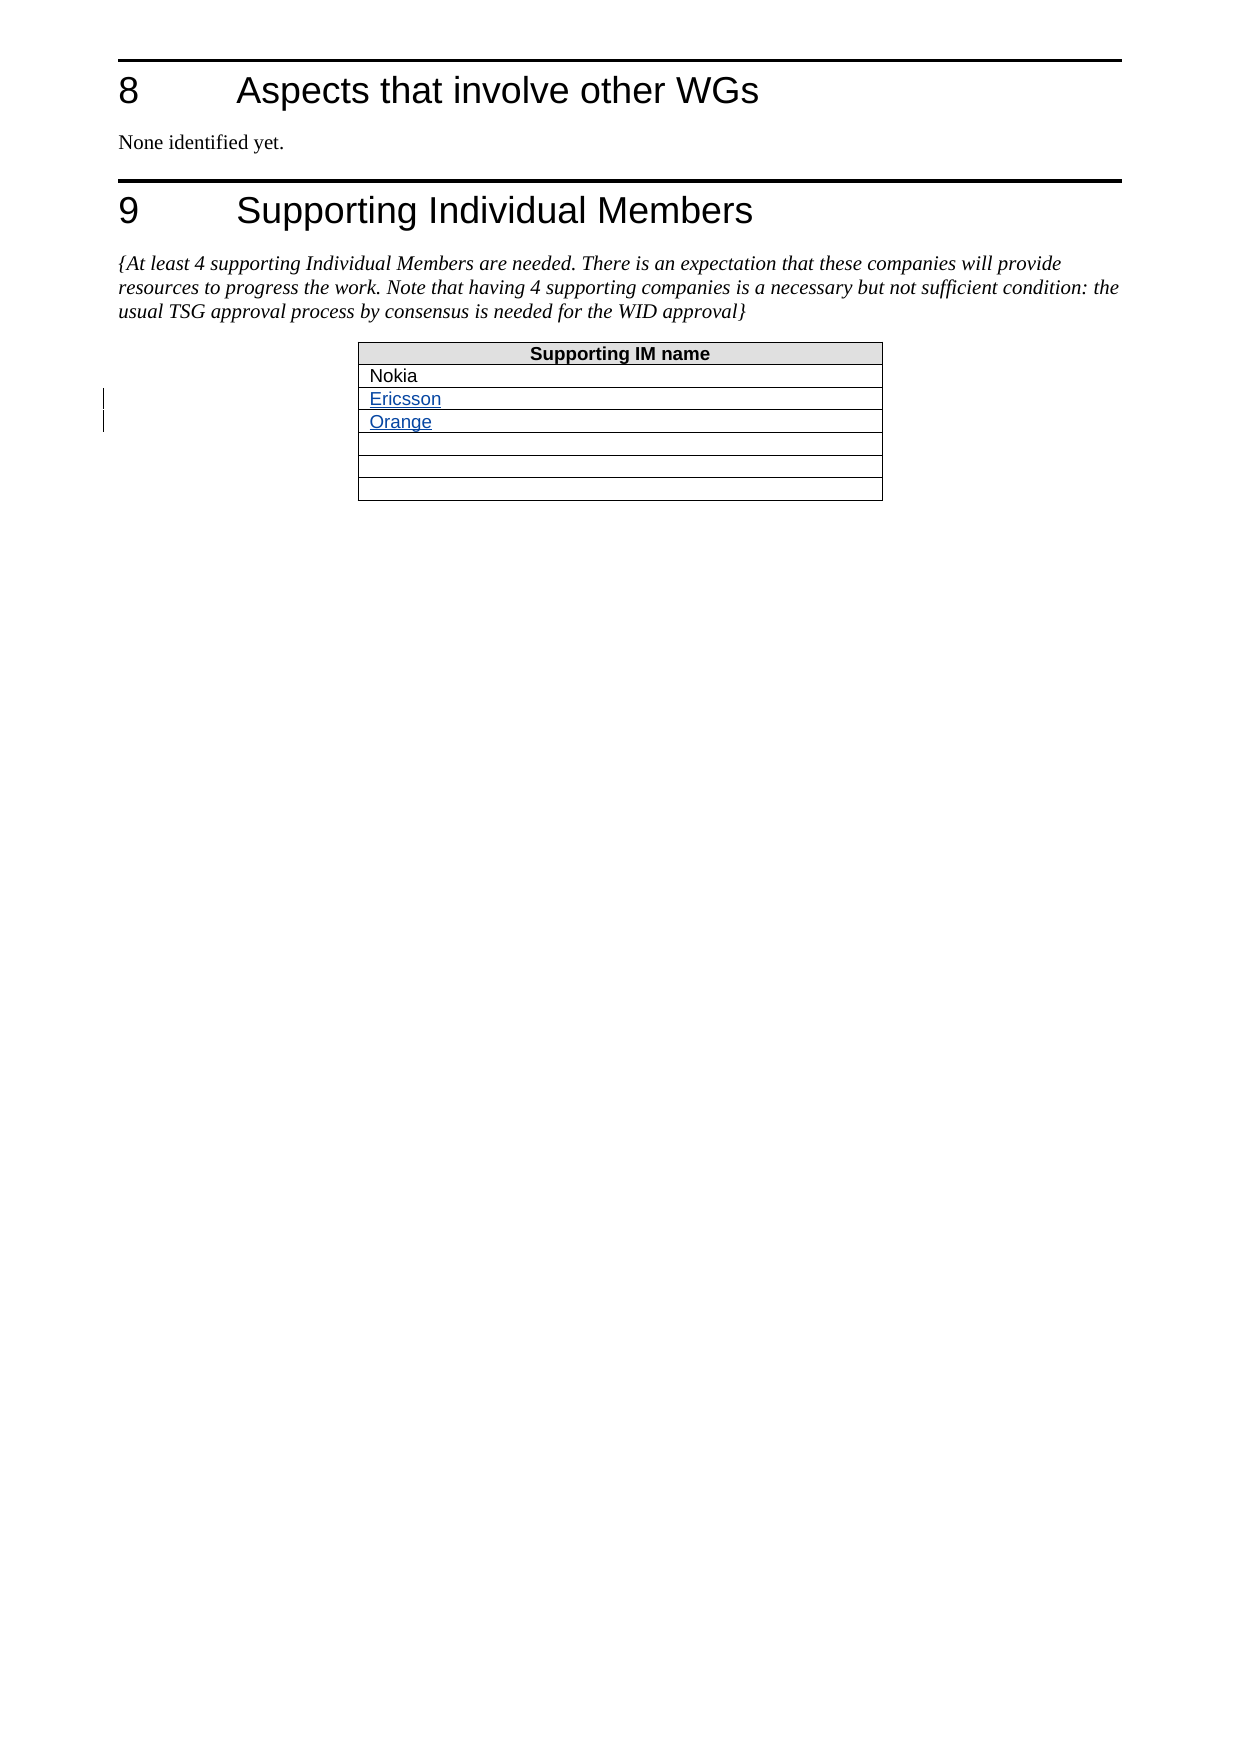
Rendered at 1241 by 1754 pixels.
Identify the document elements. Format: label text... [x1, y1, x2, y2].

table_cell [359, 388, 882, 409]
table_cell Nokia [359, 365, 882, 387]
text None identified yet. [118, 130, 1122, 154]
text {At least 4 supporting Individual Members are needed. There is an expectation that these companies will provide resources to progress the work. Note that having 4 supporting companies is a necessary but not sufficient condition: the usual TSG approval process by consensus is needed for the WID approval} [118, 251, 1122, 323]
table_cell [359, 478, 882, 500]
subtitle 8 Aspects that involve other WGs [118, 62, 1122, 112]
table_header Supporting IM name [359, 343, 882, 364]
table_cell [359, 433, 882, 454]
table_cell [359, 456, 882, 477]
subtitle 9 Supporting Individual Members [118, 183, 1122, 232]
table_cell [359, 410, 882, 432]
